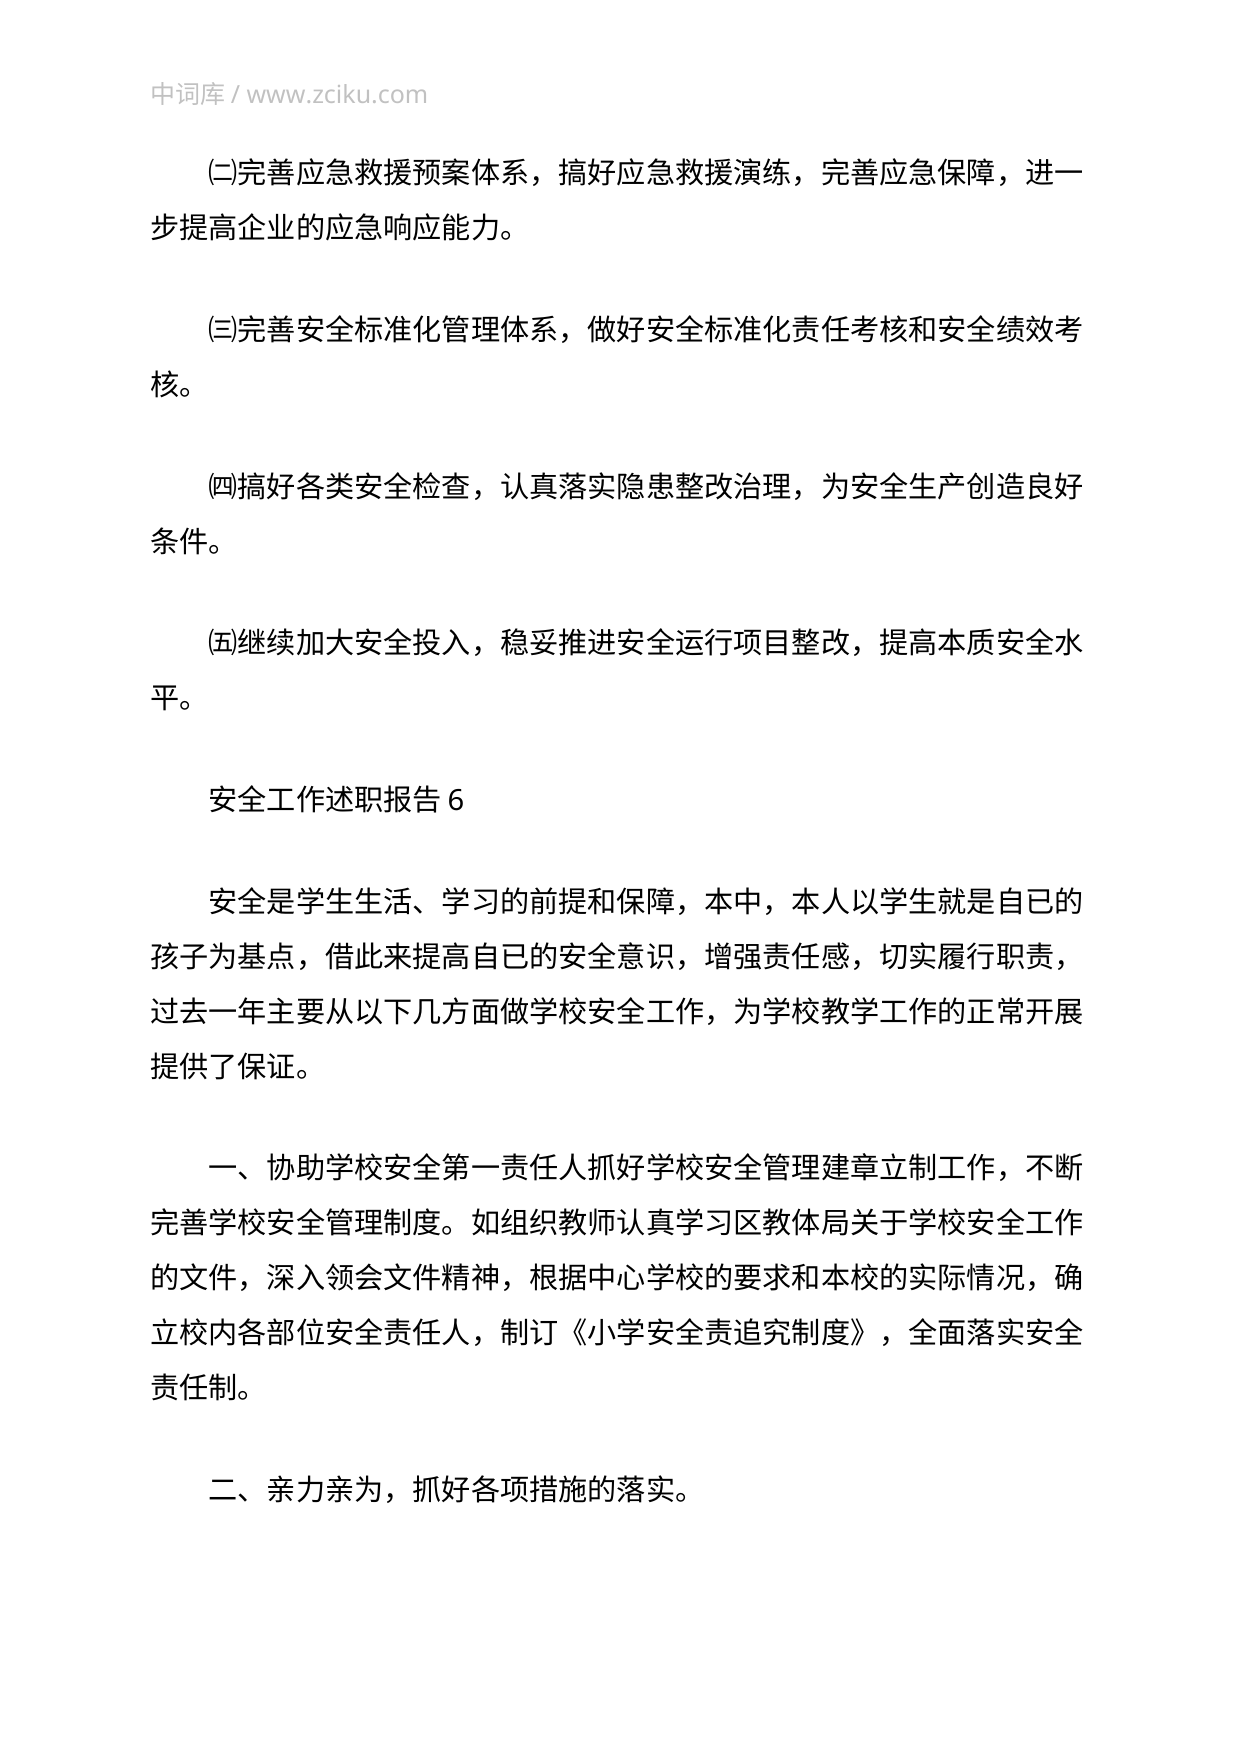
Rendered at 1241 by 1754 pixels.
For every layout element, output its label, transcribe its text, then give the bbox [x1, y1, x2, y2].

text 一、协助学校安全第一责任人抓好学校安全管理建章立制工作，不断完善学校安全管理制度。如组织教师认真学习区教体局关于学校安全工作的文件，深入领会文件精神，根据中心学校的要求和本校的实际情况，确立校内各部位安全责任人，制订《小学安全责追究制度》，全面落实安全责任制。 [150, 1145, 1090, 1407]
text ㈣搞好各类安全检查，认真落实隐患整改治理，为安全生产创造良好条件。 [150, 463, 1090, 561]
text 安全是学生生活、学习的前提和保障，本中，本人以学生就是自已的孩子为基点，借此来提高自已的安全意识，增强责任感，切实履行职责，过去一年主要从以下几方面做学校安全工作，为学校教学工作的正常开展提供了保证。 [150, 879, 1090, 1086]
text 二、亲力亲为，抓好各项措施的落实。 [150, 1466, 1090, 1509]
text ㈡完善应急救援预案体系，搞好应急救援演练，完善应急保障，进一步提高企业的应急响应能力。 [150, 150, 1090, 247]
text ㈤继续加大安全投入，稳妥推进安全运行项目整改，提高本质安全水平。 [150, 620, 1090, 717]
text 安全工作述职报告6 [150, 777, 1090, 819]
text ㈢完善安全标准化管理体系，做好安全标准化责任考核和安全绩效考核。 [150, 307, 1090, 404]
